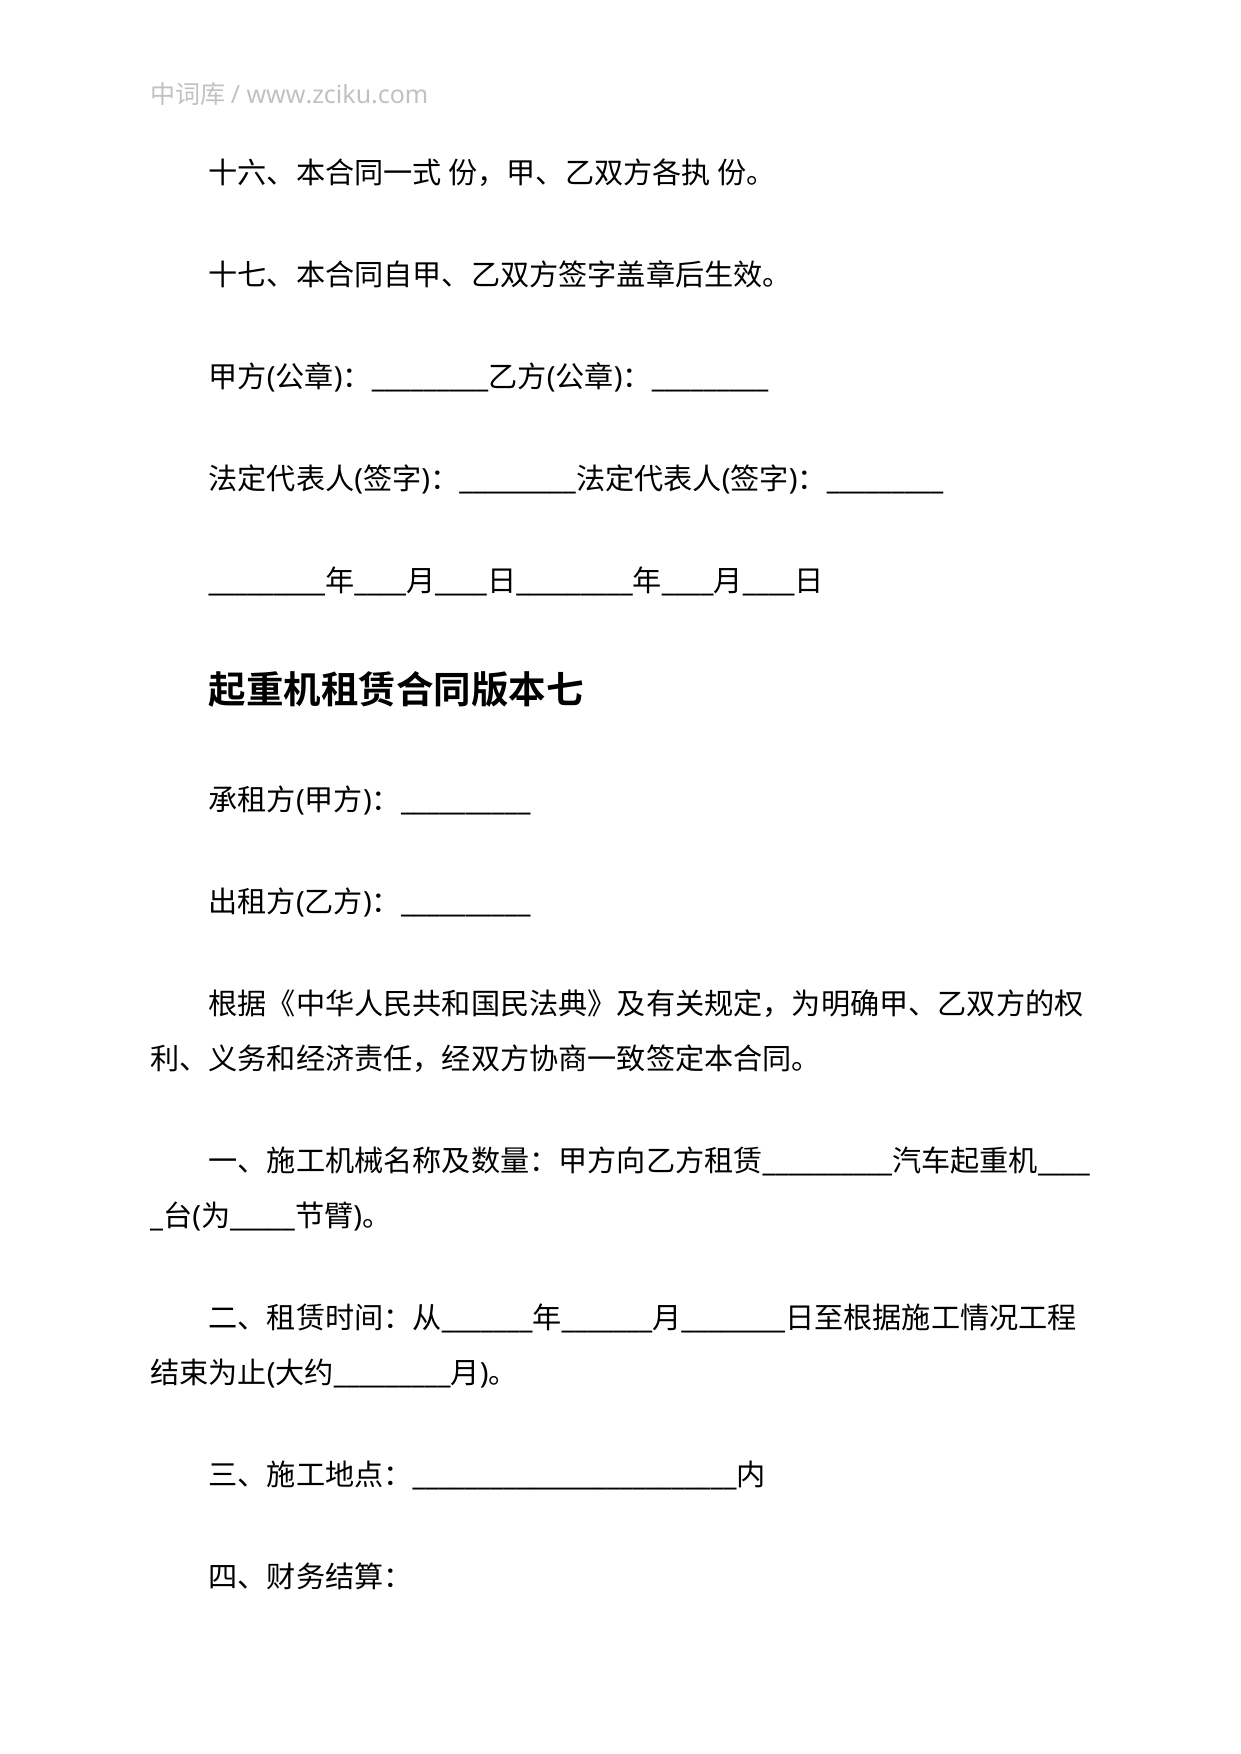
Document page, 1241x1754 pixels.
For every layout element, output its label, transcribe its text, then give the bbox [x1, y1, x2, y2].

text 一、施工机械名称及数量：甲方向乙方租赁__________汽车起重机_____台(为_____节臂)。 [150, 1137, 1090, 1235]
text 十七、本合同自甲、乙双方签字盖章后生效。 [150, 252, 1090, 294]
text _________年____月____日_________年____月____日 [150, 557, 1090, 600]
text 承租方(甲方)：__________ [150, 777, 1090, 819]
text 法定代表人(签字)：_________法定代表人(签字)：_________ [150, 456, 1090, 498]
text 十六、本合同一式 份，甲、乙双方各执 份。 [150, 150, 1090, 192]
text 起重机租赁合同版本七 [150, 659, 1090, 714]
text 出租方(乙方)：__________ [150, 879, 1090, 921]
text 三、施工地点：_________________________内 [150, 1451, 1090, 1494]
text 四、财务结算： [150, 1553, 1090, 1596]
text 甲方(公章)：_________乙方(公章)：_________ [150, 353, 1090, 396]
text 二、租赁时间：从_______年_______月________日至根据施工情况工程结束为止(大约_________月)。 [150, 1294, 1090, 1392]
text 根据《中华人民共和国民法典》及有关规定，为明确甲、乙双方的权利、义务和经济责任，经双方协商一致签定本合同。 [150, 981, 1090, 1078]
